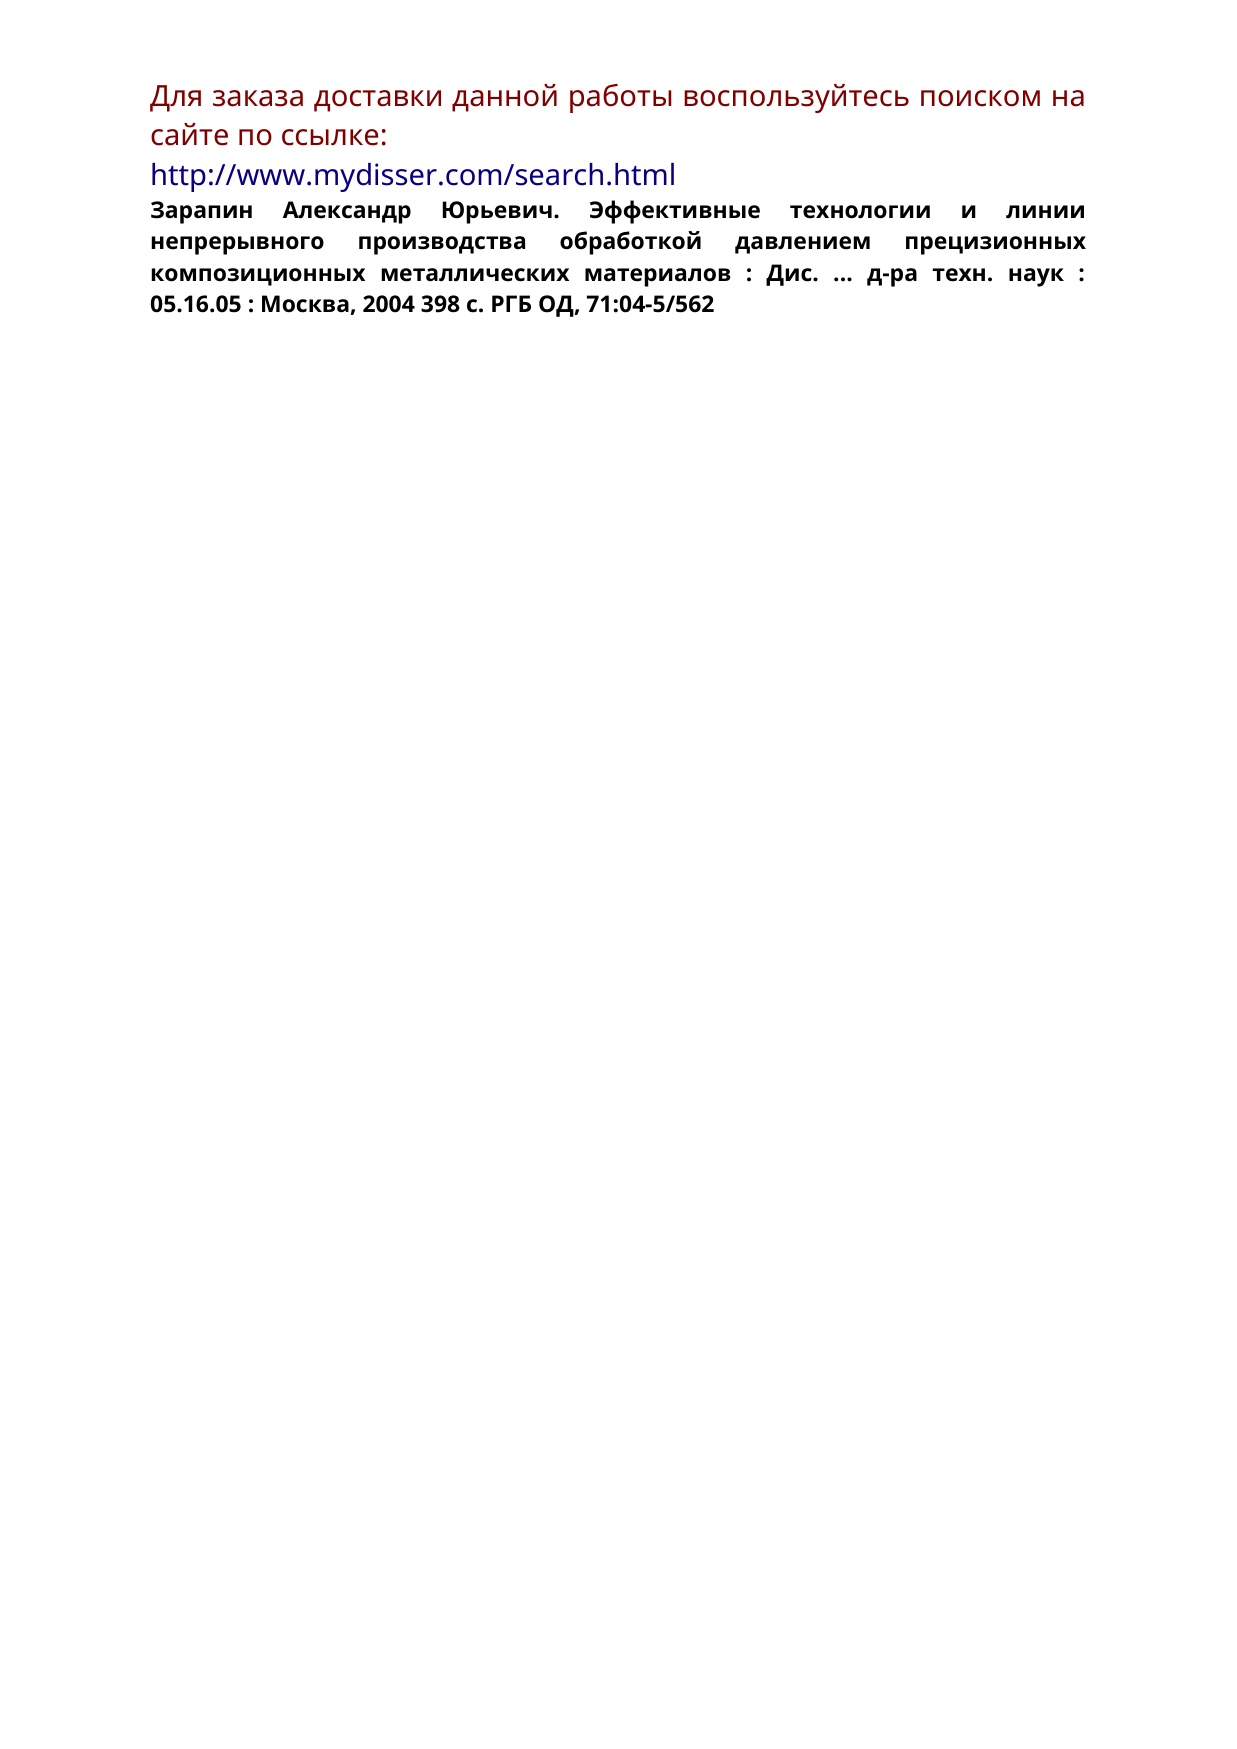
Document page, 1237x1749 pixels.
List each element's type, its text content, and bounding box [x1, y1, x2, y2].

text Зарапин Александр Юрьевич. Эффективные технологии и линии непрерывного производства обработкой давлением прецизионных композиционных металлических материалов : Дис. ... д-ра техн. наук : 05.16.05 : Москва, 2004 398 c. РГБ ОД, 71:04-5/562 [150, 194, 1086, 319]
